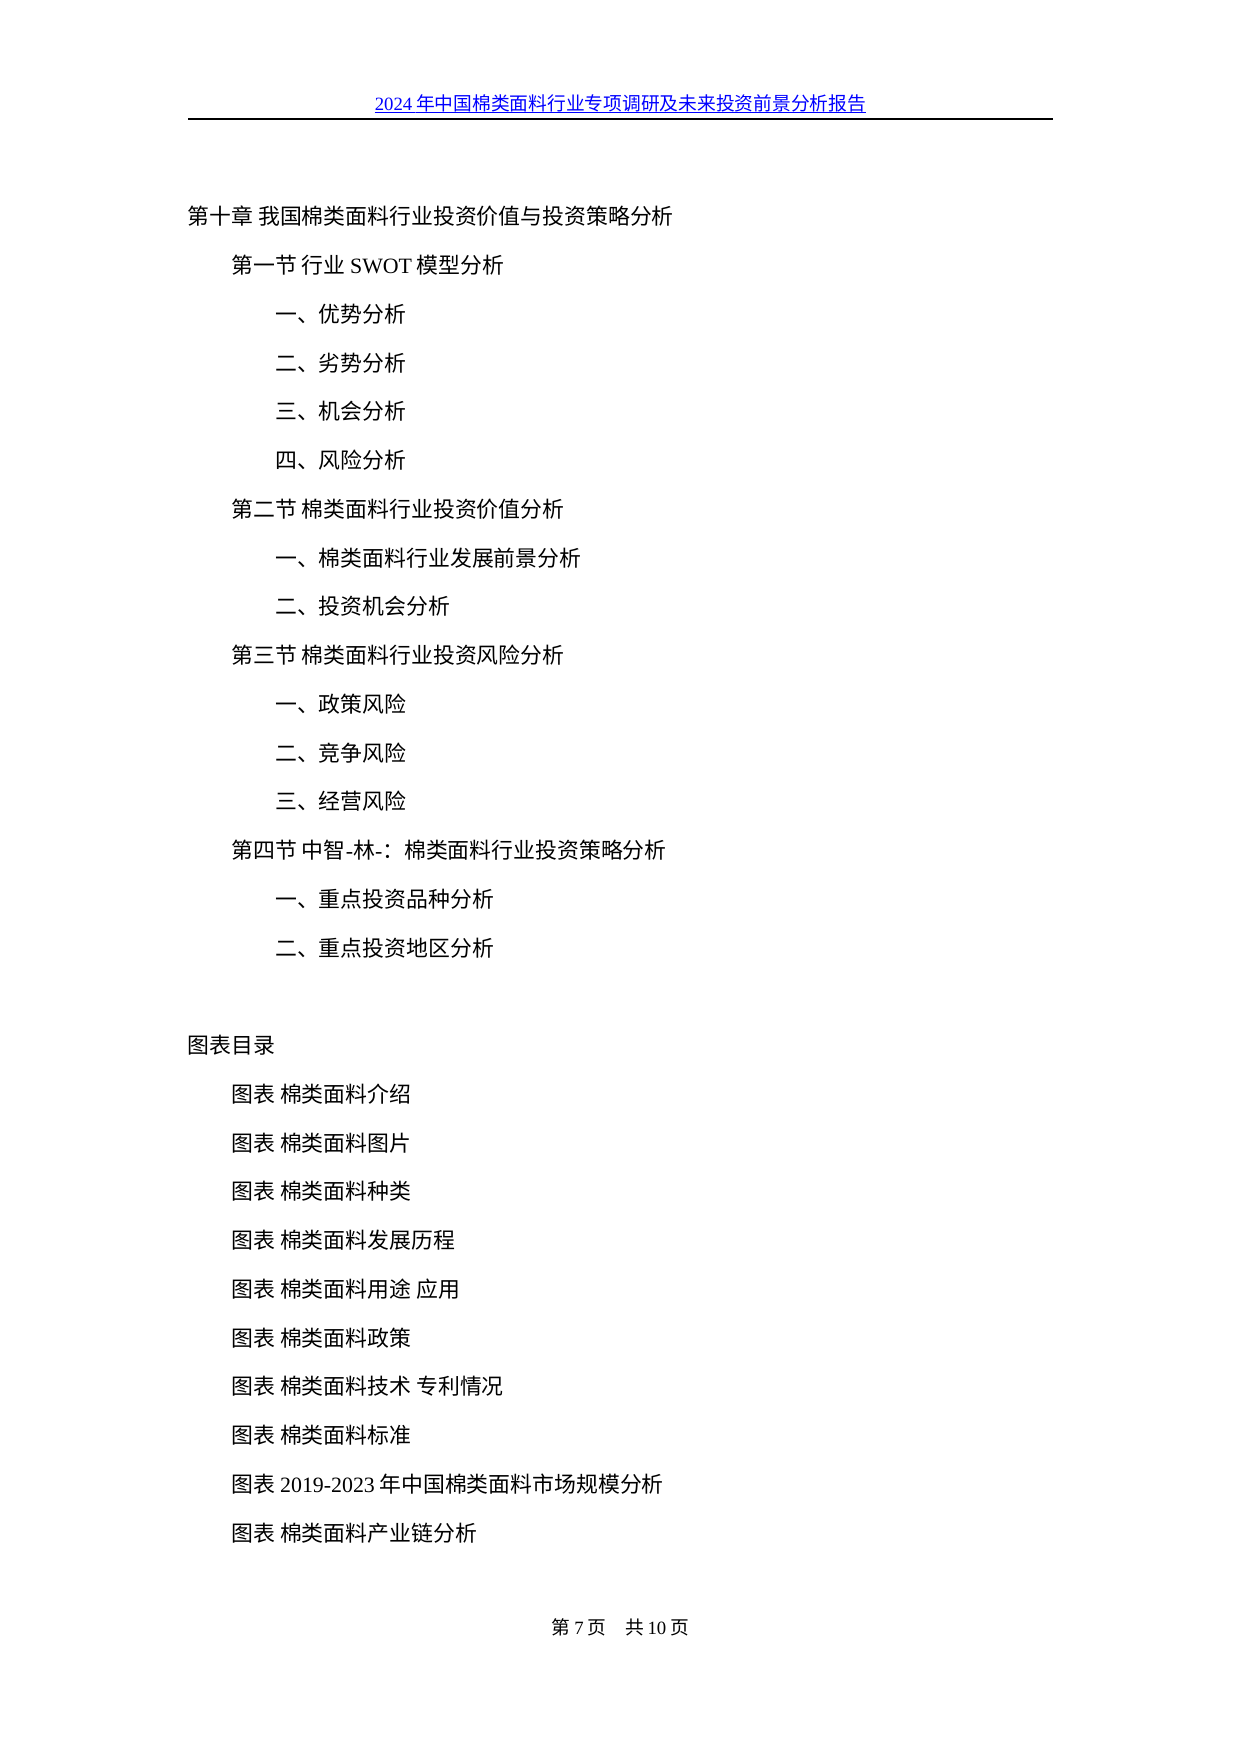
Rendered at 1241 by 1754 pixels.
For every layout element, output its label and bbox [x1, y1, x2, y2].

text [187, 150, 1053, 1548]
